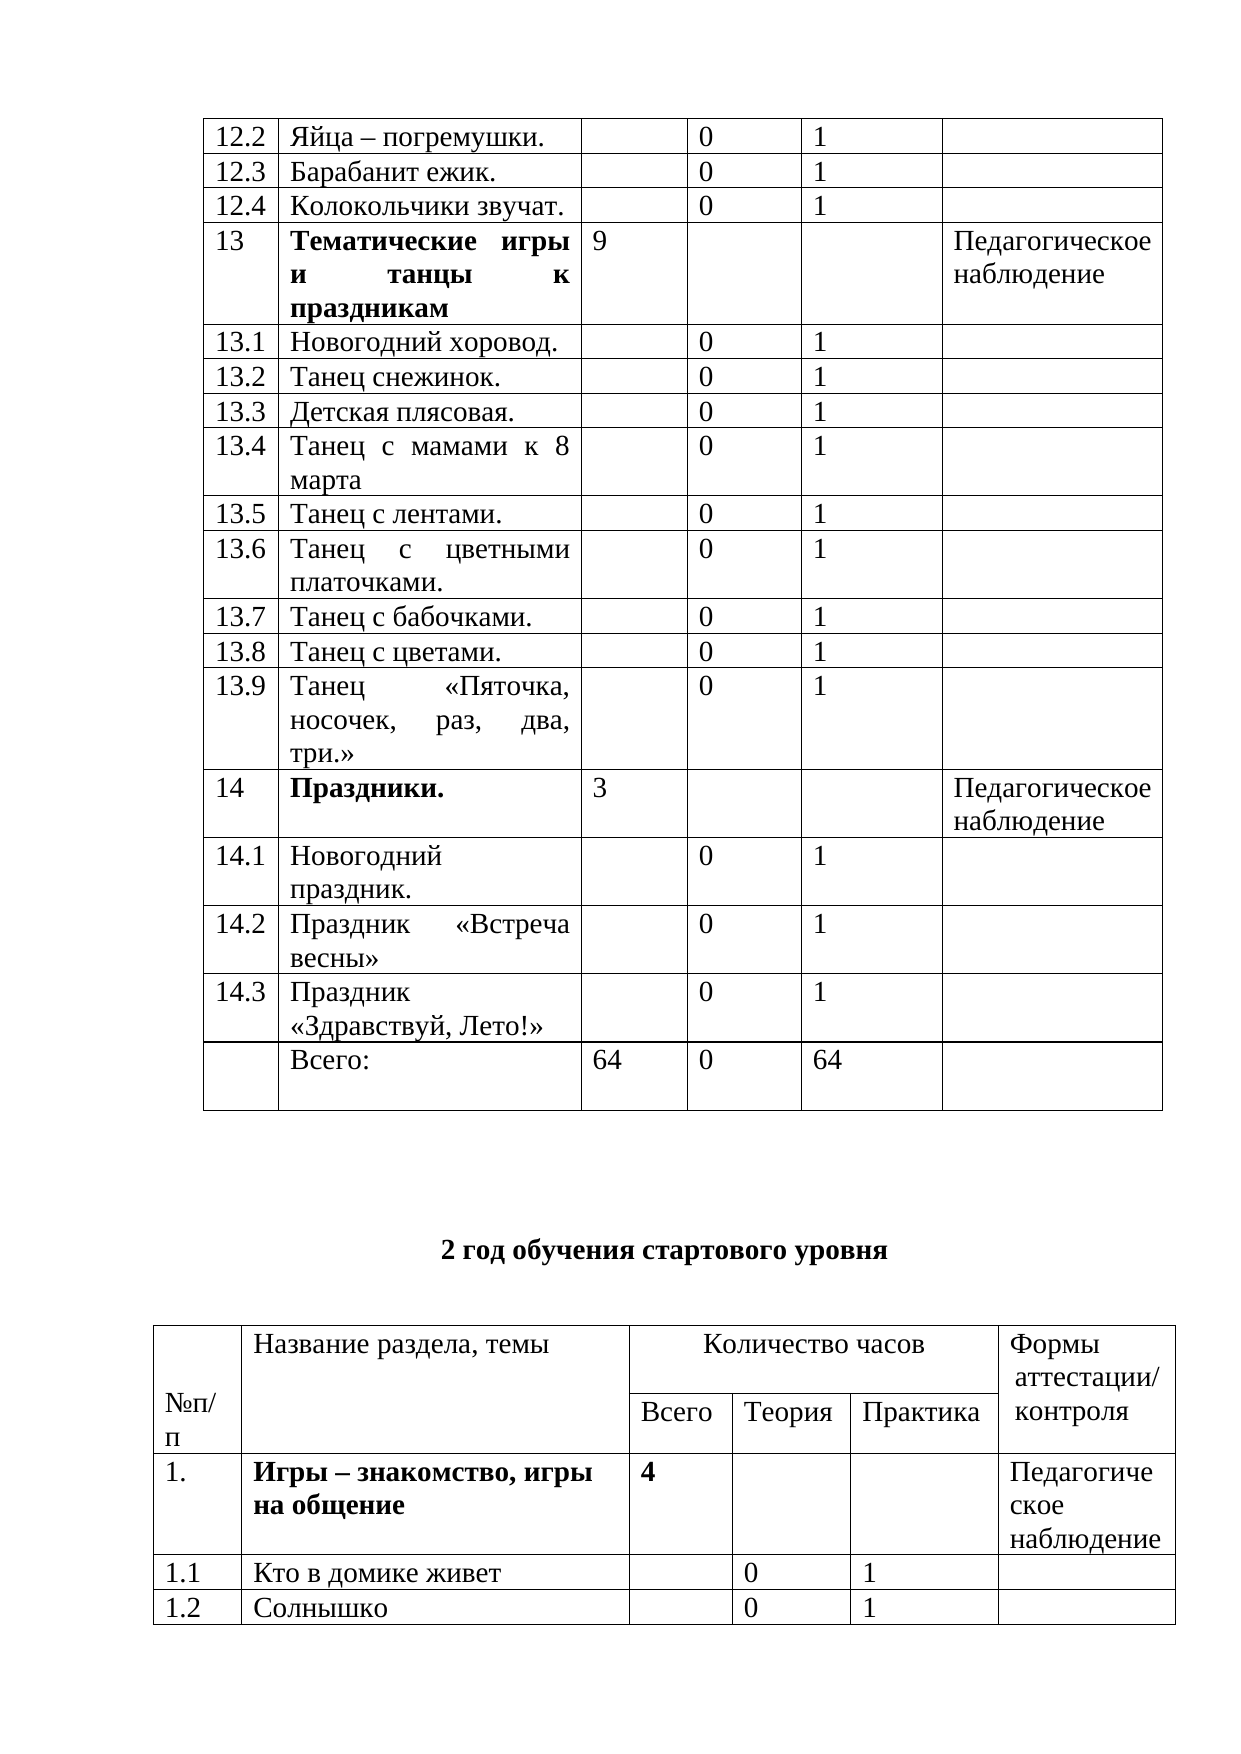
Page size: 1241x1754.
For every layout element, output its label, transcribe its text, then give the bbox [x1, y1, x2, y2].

table_cell 13.5 [204, 496, 278, 530]
table_cell 1 [802, 188, 942, 222]
table_cell [943, 531, 1162, 598]
table_cell [582, 906, 687, 973]
table_cell 0 [688, 531, 801, 598]
table_cell 14.1 [204, 838, 278, 905]
table_cell 1 [802, 838, 942, 905]
table_cell [204, 1043, 278, 1109]
table_cell [630, 1555, 732, 1589]
table_cell [582, 974, 687, 1041]
table_cell 0 [688, 496, 801, 530]
table_cell [582, 428, 687, 495]
table_cell [943, 154, 1162, 187]
text 2 год обучения стартового уровня [177, 1232, 1152, 1265]
table_cell 9 [582, 223, 687, 323]
table_cell 1 [851, 1555, 998, 1589]
table_cell 1 [802, 359, 942, 393]
table_cell Танец снежинок. [279, 359, 581, 393]
table_cell Игры – знакомство, игры на общение [242, 1454, 629, 1554]
table_cell Педагогическое наблюдение [943, 770, 1162, 837]
table_cell [582, 325, 687, 358]
table_cell 13 [204, 223, 278, 323]
table_cell 13.6 [204, 531, 278, 598]
table_cell 1 [802, 119, 942, 153]
table_cell Праздники. [279, 770, 581, 837]
table_cell [582, 394, 687, 427]
table_cell 0 [688, 838, 801, 905]
table_cell [943, 325, 1162, 358]
table_cell [582, 668, 687, 769]
table_cell 13.2 [204, 359, 278, 393]
table_cell Танец с мамами к 8 марта [279, 428, 581, 495]
table_cell Теория [733, 1394, 850, 1453]
table_cell [943, 496, 1162, 530]
table_cell 12.4 [204, 188, 278, 222]
table_cell [943, 974, 1162, 1041]
table_cell 1 [802, 668, 942, 769]
table_cell Новогодний праздник. [279, 838, 581, 905]
table_cell 0 [688, 119, 801, 153]
table_cell 0 [733, 1555, 850, 1589]
table_cell [733, 1454, 850, 1554]
table_cell Танец «Пяточка, носочек, раз, два, три.» [279, 668, 581, 769]
table_cell 13.8 [204, 634, 278, 667]
table_cell Танец с цветными платочками. [279, 531, 581, 598]
table_cell Всего [630, 1394, 732, 1453]
table_cell [582, 188, 687, 222]
table_cell 13.1 [204, 325, 278, 358]
table_cell Педагогическое наблюдение [943, 223, 1162, 323]
table_header Количество часов [630, 1326, 998, 1393]
table_cell [582, 599, 687, 633]
table_cell Новогодний хоровод. [279, 325, 581, 358]
table_cell [943, 359, 1162, 393]
table_cell 13.3 [204, 394, 278, 427]
table_cell [943, 1043, 1162, 1109]
table_cell [851, 1454, 998, 1554]
table_cell Педагогическое наблюдение [999, 1454, 1175, 1554]
table_cell 12.2 [204, 119, 278, 153]
table_cell 64 [582, 1043, 687, 1109]
table_cell [582, 634, 687, 667]
table_cell 14.3 [204, 974, 278, 1041]
table_cell Барабанит ежик. [279, 154, 581, 187]
table_cell [688, 770, 801, 837]
table_cell Кто в домике живет [242, 1555, 629, 1589]
table_cell Танец с бабочками. [279, 599, 581, 633]
table_cell 1 [802, 496, 942, 530]
table_cell 64 [802, 1043, 942, 1109]
table_cell 1 [802, 154, 942, 187]
table_cell 1 [802, 325, 942, 358]
table_cell 0 [688, 428, 801, 495]
table_cell 0 [688, 668, 801, 769]
table_cell 4 [630, 1454, 732, 1554]
table_cell Танец с лентами. [279, 496, 581, 530]
table_cell [630, 1590, 732, 1623]
table_cell 0 [688, 1043, 801, 1109]
table_cell 1.2 [154, 1590, 241, 1623]
table_cell 0 [688, 188, 801, 222]
table_cell 1 [802, 906, 942, 973]
table_cell 0 [688, 394, 801, 427]
table_cell 0 [688, 599, 801, 633]
table_cell [943, 428, 1162, 495]
table_cell [943, 188, 1162, 222]
table_cell 3 [582, 770, 687, 837]
table_cell 0 [733, 1590, 850, 1623]
table_cell Всего: [279, 1043, 581, 1109]
table_cell 1.1 [154, 1555, 241, 1589]
table_cell Яйца – погремушки. [279, 119, 581, 153]
table_cell [943, 119, 1162, 153]
table_cell [999, 1555, 1175, 1589]
table_cell [802, 223, 942, 323]
table_cell Солнышко [242, 1590, 629, 1623]
table_cell 13.9 [204, 668, 278, 769]
table_cell [943, 394, 1162, 427]
table_cell 0 [688, 154, 801, 187]
table_cell [943, 838, 1162, 905]
table_cell Праздник «Встреча весны» [279, 906, 581, 973]
table_header №п/п [154, 1326, 241, 1453]
table_cell Детская плясовая. [279, 394, 581, 427]
table_cell [582, 119, 687, 153]
table_cell 1. [154, 1454, 241, 1554]
table_cell 1 [802, 428, 942, 495]
table_cell [688, 223, 801, 323]
table_cell [582, 838, 687, 905]
table_cell 1 [802, 394, 942, 427]
table_cell Праздник «Здравствуй, Лето!» [279, 974, 581, 1041]
table_cell 13.4 [204, 428, 278, 495]
table_cell 1 [802, 599, 942, 633]
table_header Формы аттестации/ контроля [999, 1326, 1175, 1453]
table_cell 12.3 [204, 154, 278, 187]
table_cell [582, 531, 687, 598]
table_cell [582, 496, 687, 530]
table_cell 0 [688, 359, 801, 393]
table_cell 1 [851, 1590, 998, 1623]
table_cell Танец с цветами. [279, 634, 581, 667]
table_cell 14 [204, 770, 278, 837]
table_cell [943, 906, 1162, 973]
table_cell [943, 668, 1162, 769]
table_cell Практика [851, 1394, 998, 1453]
table_cell Тематические игры и танцы к праздникам [279, 223, 581, 323]
table_cell 1 [802, 531, 942, 598]
table_cell [999, 1590, 1175, 1623]
table_cell Колокольчики звучат. [279, 188, 581, 222]
table_cell 14.2 [204, 906, 278, 973]
table_cell [943, 599, 1162, 633]
table_cell 0 [688, 974, 801, 1041]
table_cell [582, 359, 687, 393]
table_cell [802, 770, 942, 837]
table_cell 0 [688, 325, 801, 358]
table_cell 1 [802, 634, 942, 667]
table_cell 0 [688, 906, 801, 973]
table_cell 1 [802, 974, 942, 1041]
table_cell 13.7 [204, 599, 278, 633]
table_cell 0 [688, 634, 801, 667]
table_cell [943, 634, 1162, 667]
table_cell [582, 154, 687, 187]
table_header Название раздела, темы [242, 1326, 629, 1453]
